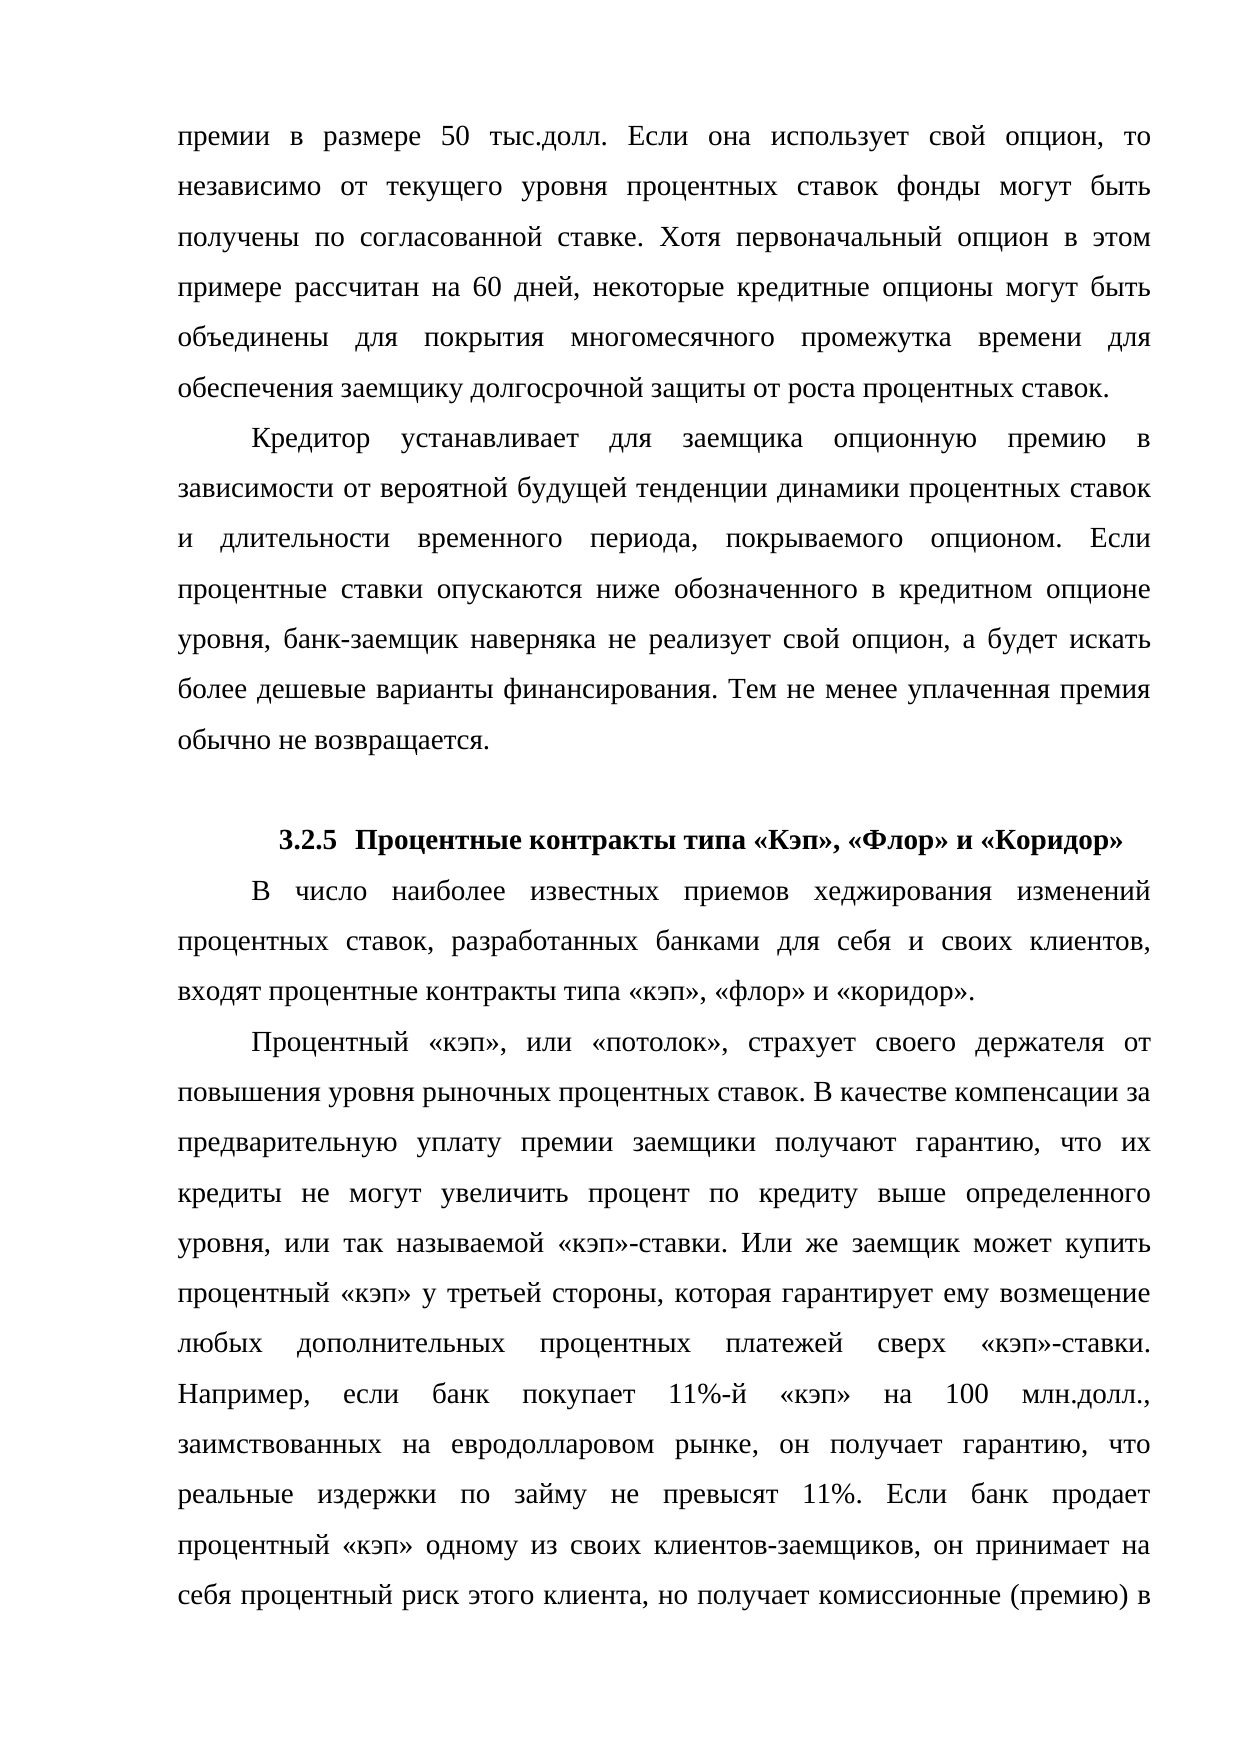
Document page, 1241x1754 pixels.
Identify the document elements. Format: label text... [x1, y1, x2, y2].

text В число наиболее известных приемов хеджирования изменений процентных ставок, разработанных банками для себя и своих клиентов, входят процентные контракты типа «кэп», «флор» и «коридор». [177, 873, 1152, 1007]
text Кредитор устанавливает для заемщика опционную премию в зависимости от вероятной будущей тенденции динамики процентных ставок и длительности временного периода, покрываемого опционом. Если процентные ставки опускаются ниже обозначенного в кредитном опционе уровня, банк-заемщик наверняка не реализует свой опцион, а будет искать более дешевые варианты финансирования. Тем не менее уплаченная премия обычно не возвращается. [177, 420, 1152, 755]
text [177, 1024, 1152, 1611]
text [177, 118, 1152, 403]
list Процентные контракты типа «Кэп», «Флор» и «Коридор» [177, 822, 1152, 856]
